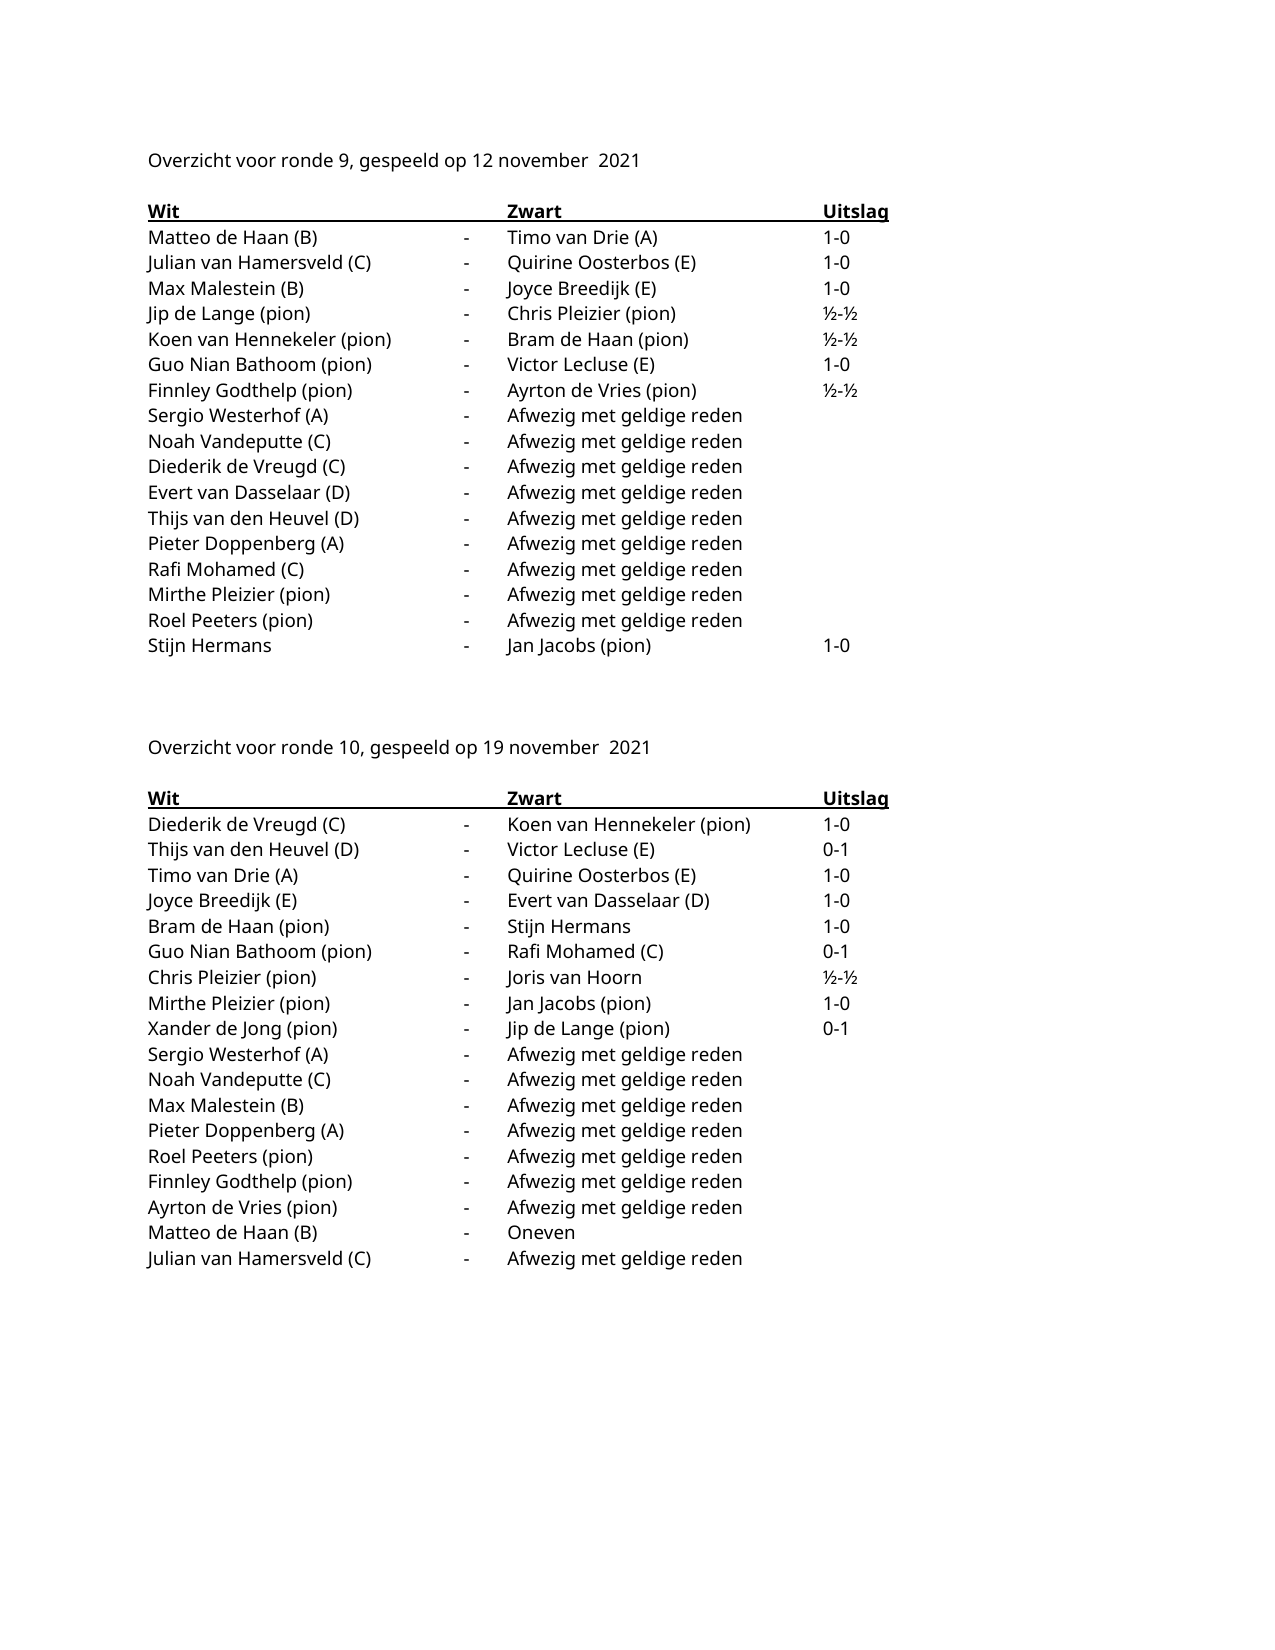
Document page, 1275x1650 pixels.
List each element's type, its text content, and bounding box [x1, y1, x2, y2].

text Noah Vandeputte (C) - Afwezig met geldige reden [148, 1066, 1127, 1092]
text Wit Zwart Uitslag [148, 786, 1127, 811]
text Matteo de Haan (B) - Timo van Drie (A) 1-0 [148, 224, 1127, 250]
text Xander de Jong (pion) - Jip de Lange (pion) 0-1 [148, 1015, 1127, 1041]
text Max Malestein (B) - Joyce Breedijk (E) 1-0 [148, 275, 1127, 301]
text Roel Peeters (pion) - Afwezig met geldige reden [148, 1143, 1127, 1168]
text Julian van Hamersveld (C) - Quirine Oosterbos (E) 1-0 [148, 250, 1127, 275]
text Jip de Lange (pion) - Chris Pleizier (pion) ½-½ [148, 301, 1127, 326]
text Diederik de Vreugd (C) - Koen van Hennekeler (pion) 1-0 [148, 811, 1127, 837]
text Sergio Westerhof (A) - Afwezig met geldige reden [148, 403, 1127, 428]
text Overzicht voor ronde 9, gespeeld op 12 november 2021 [148, 148, 1127, 173]
text Sergio Westerhof (A) - Afwezig met geldige reden [148, 1041, 1127, 1066]
text Julian van Hamersveld (C) - Afwezig met geldige reden [148, 1245, 1127, 1271]
text Wit Zwart Uitslag [148, 199, 1127, 224]
text Thijs van den Heuvel (D) - Afwezig met geldige reden [148, 505, 1127, 530]
text Rafi Mohamed (C) - Afwezig met geldige reden [148, 556, 1127, 581]
text Stijn Hermans - Jan Jacobs (pion) 1-0 [148, 632, 1127, 658]
text Roel Peeters (pion) - Afwezig met geldige reden [148, 607, 1127, 632]
text Pieter Doppenberg (A) - Afwezig met geldige reden [148, 1117, 1127, 1143]
text Diederik de Vreugd (C) - Afwezig met geldige reden [148, 454, 1127, 479]
text Thijs van den Heuvel (D) - Victor Lecluse (E) 0-1 [148, 837, 1127, 862]
text Finnley Godthelp (pion) - Ayrton de Vries (pion) ½-½ [148, 377, 1127, 403]
text Joyce Breedijk (E) - Evert van Dasselaar (D) 1-0 [148, 888, 1127, 913]
text Koen van Hennekeler (pion) - Bram de Haan (pion) ½-½ [148, 326, 1127, 352]
text Matteo de Haan (B) - Oneven [148, 1219, 1127, 1245]
text Finnley Godthelp (pion) - Afwezig met geldige reden [148, 1168, 1127, 1194]
text Timo van Drie (A) - Quirine Oosterbos (E) 1-0 [148, 862, 1127, 888]
text Max Malestein (B) - Afwezig met geldige reden [148, 1092, 1127, 1117]
text Mirthe Pleizier (pion) - Jan Jacobs (pion) 1-0 [148, 990, 1127, 1015]
text Overzicht voor ronde 10, gespeeld op 19 november 2021 [148, 734, 1127, 760]
text Bram de Haan (pion) - Stijn Hermans 1-0 [148, 913, 1127, 939]
text Noah Vandeputte (C) - Afwezig met geldige reden [148, 428, 1127, 454]
text Guo Nian Bathoom (pion) - Rafi Mohamed (C) 0-1 [148, 939, 1127, 964]
text Pieter Doppenberg (A) - Afwezig met geldige reden [148, 530, 1127, 556]
text Guo Nian Bathoom (pion) - Victor Lecluse (E) 1-0 [148, 352, 1127, 377]
text Mirthe Pleizier (pion) - Afwezig met geldige reden [148, 581, 1127, 607]
text Evert van Dasselaar (D) - Afwezig met geldige reden [148, 479, 1127, 505]
text Ayrton de Vries (pion) - Afwezig met geldige reden [148, 1194, 1127, 1219]
text Chris Pleizier (pion) - Joris van Hoorn ½-½ [148, 964, 1127, 990]
